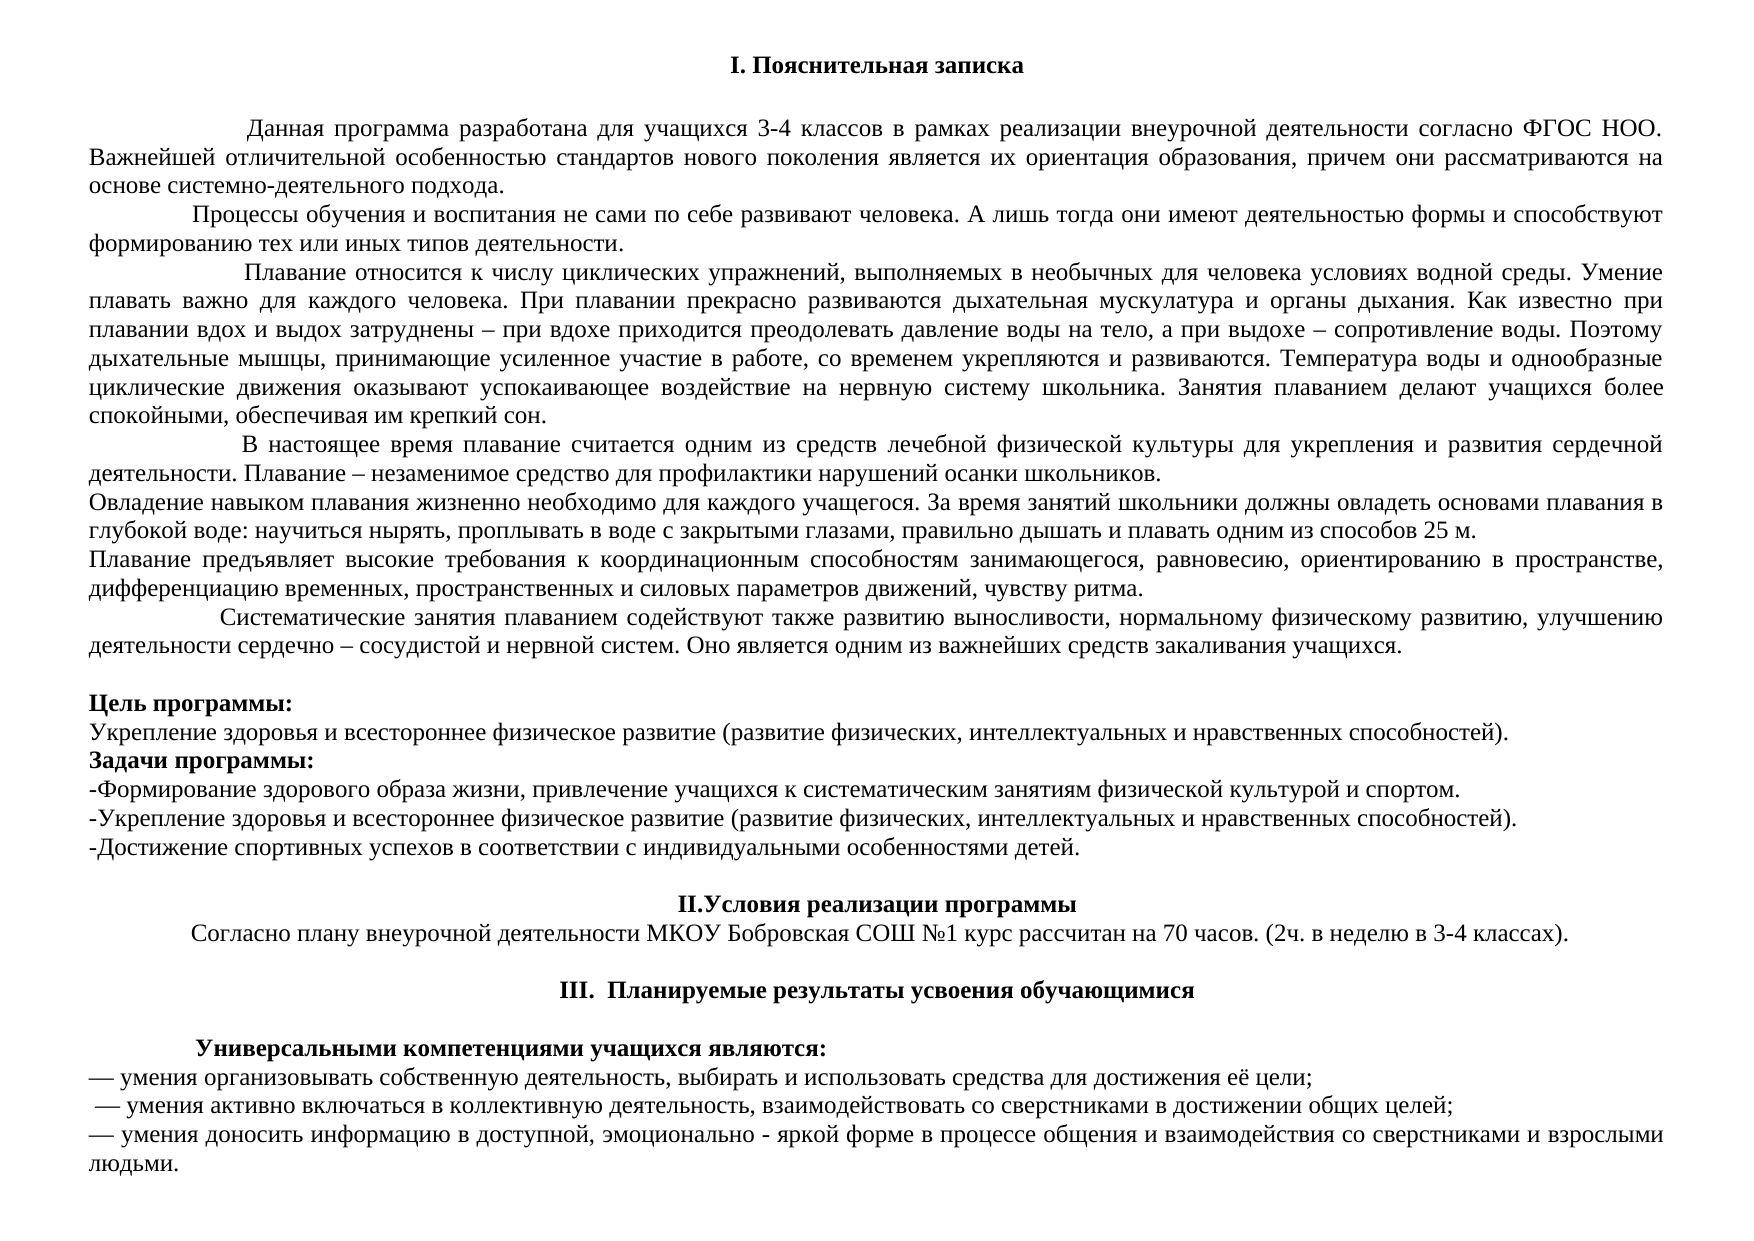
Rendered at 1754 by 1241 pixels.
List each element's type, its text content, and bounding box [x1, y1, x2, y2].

text Процессы обучения и воспитания не сами по себе развивают человека. А лишь тогда они имеют деятельностью формы и способствуют формированию тех или иных типов деятельности. [89, 199, 1665, 257]
text Овладение навыком плавания жизненно необходимо для каждого учащегося. За время занятий школьники должны овладеть основами плавания в глубокой воде: научиться нырять, проплывать в воде с закрытыми глазами, правильно дышать и плавать одним из способов 25 м. [89, 487, 1665, 544]
text -Укрепление здоровья и всестороннее физическое развитие (развитие физических, интеллектуальных и нравственных способностей). [89, 803, 1665, 832]
text Данная программа разработана для учащихся 3-4 классов в рамках реализации внеурочной деятельности согласно ФГОС НОО. Важнейшей отличительной особенностью стандартов нового поколения является их ориентация образования, причем они рассматриваются на основе системно-деятельного подхода. [89, 113, 1665, 199]
text I. Пояснительная записка [89, 44, 1665, 79]
text В настоящее время плавание считается одним из средств лечебной физической культуры для укрепления и развития сердечной деятельности. Плавание – незаменимое средство для профилактики нарушений осанки школьников. [89, 429, 1665, 487]
text Систематические занятия плаванием содействуют также развитию выносливости, нормальному физическому развитию, улучшению деятельности сердечно – сосудистой и нервной систем. Оно является одним из важнейших средств закаливания учащихся. [89, 602, 1665, 659]
text Согласно плану внеурочной деятельности МКОУ Бобровская СОШ №1 курс рассчитан на 70 часов. (2ч. в неделю в 3-4 классах). [89, 918, 1665, 947]
text Задачи программы: [89, 746, 1665, 774]
text Укрепление здоровья и всестороннее физическое развитие (развитие физических, интеллектуальных и нравственных способностей). [89, 717, 1665, 746]
text — умения организовывать собственную деятельность, выбирать и использовать средства для достижения её цели; [89, 1062, 1665, 1091]
text Плавание относится к числу циклических упражнений, выполняемых в необычных для человека условиях водной среды. Умение плавать важно для каждого человека. При плавании прекрасно развиваются дыхательная мускулатура и органы дыхания. Как известно при плавании вдох и выдох затруднены – при вдохе приходится преодолевать давление воды на тело, а при выдохе – сопротивление воды. Поэтому дыхательные мышцы, принимающие усиленное участие в работе, со временем укрепляются и развиваются. Температура воды и однообразные циклические движения оказывают успокаивающее воздействие на нервную систему школьника. Занятия плаванием делают учащихся более спокойными, обеспечивая им крепкий сон. [89, 257, 1665, 429]
text Универсальными компетенциями учащихся являются: [89, 1033, 1665, 1062]
text — умения активно включаться в коллективную деятельность, взаимодействовать со сверстниками в достижении общих целей; [89, 1091, 1665, 1119]
text Цель программы: [89, 688, 1665, 717]
text -Достижение спортивных успехов в соответствии с индивидуальными особенностями детей. [89, 832, 1665, 861]
text III. Планируемые результаты усвоения обучающимися [89, 976, 1665, 1004]
text — умения доносить информацию в доступной, эмоционально - яркой форме в процессе общения и взаимодействия со сверстниками и взрослыми людьми. [89, 1119, 1665, 1177]
text Плавание предъявляет высокие требования к координационным способностям занимающегося, равновесию, ориентированию в пространстве, дифференциацию временных, пространственных и силовых параметров движений, чувству ритма. [89, 544, 1665, 602]
text -Формирование здорового образа жизни, привлечение учащихся к систематическим занятиям физической культурой и спортом. [89, 774, 1665, 803]
text II.Условия реализации программы [89, 889, 1665, 918]
